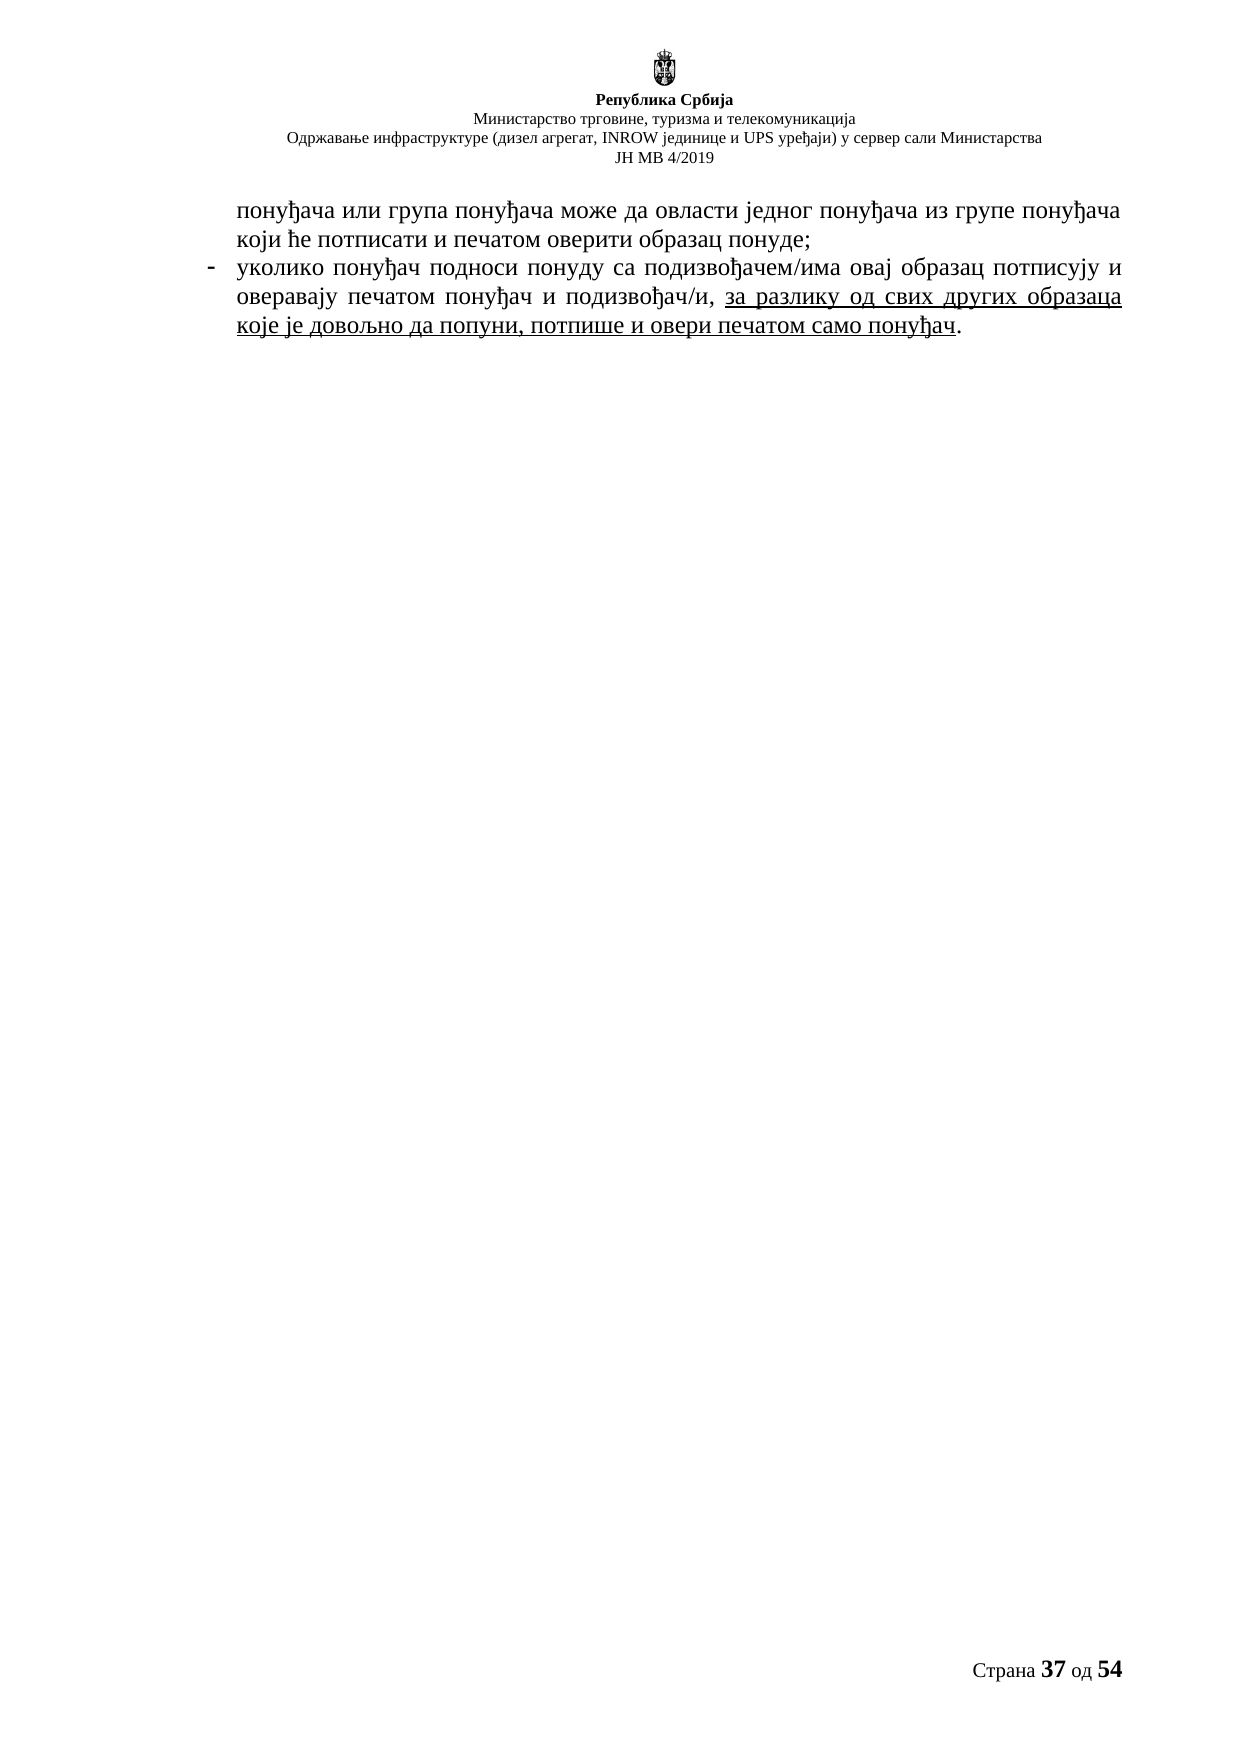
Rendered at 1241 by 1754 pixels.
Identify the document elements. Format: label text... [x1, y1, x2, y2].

list уколико понуђач подноси понуду са подизвођачем/има овај образац потписују и оверавају печатом понуђач и подизвођач/и, за разлику од свих других образаца које је довољно да попуни, потпише и овери печатом само понуђач. [207, 252, 1122, 339]
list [207, 195, 1122, 252]
